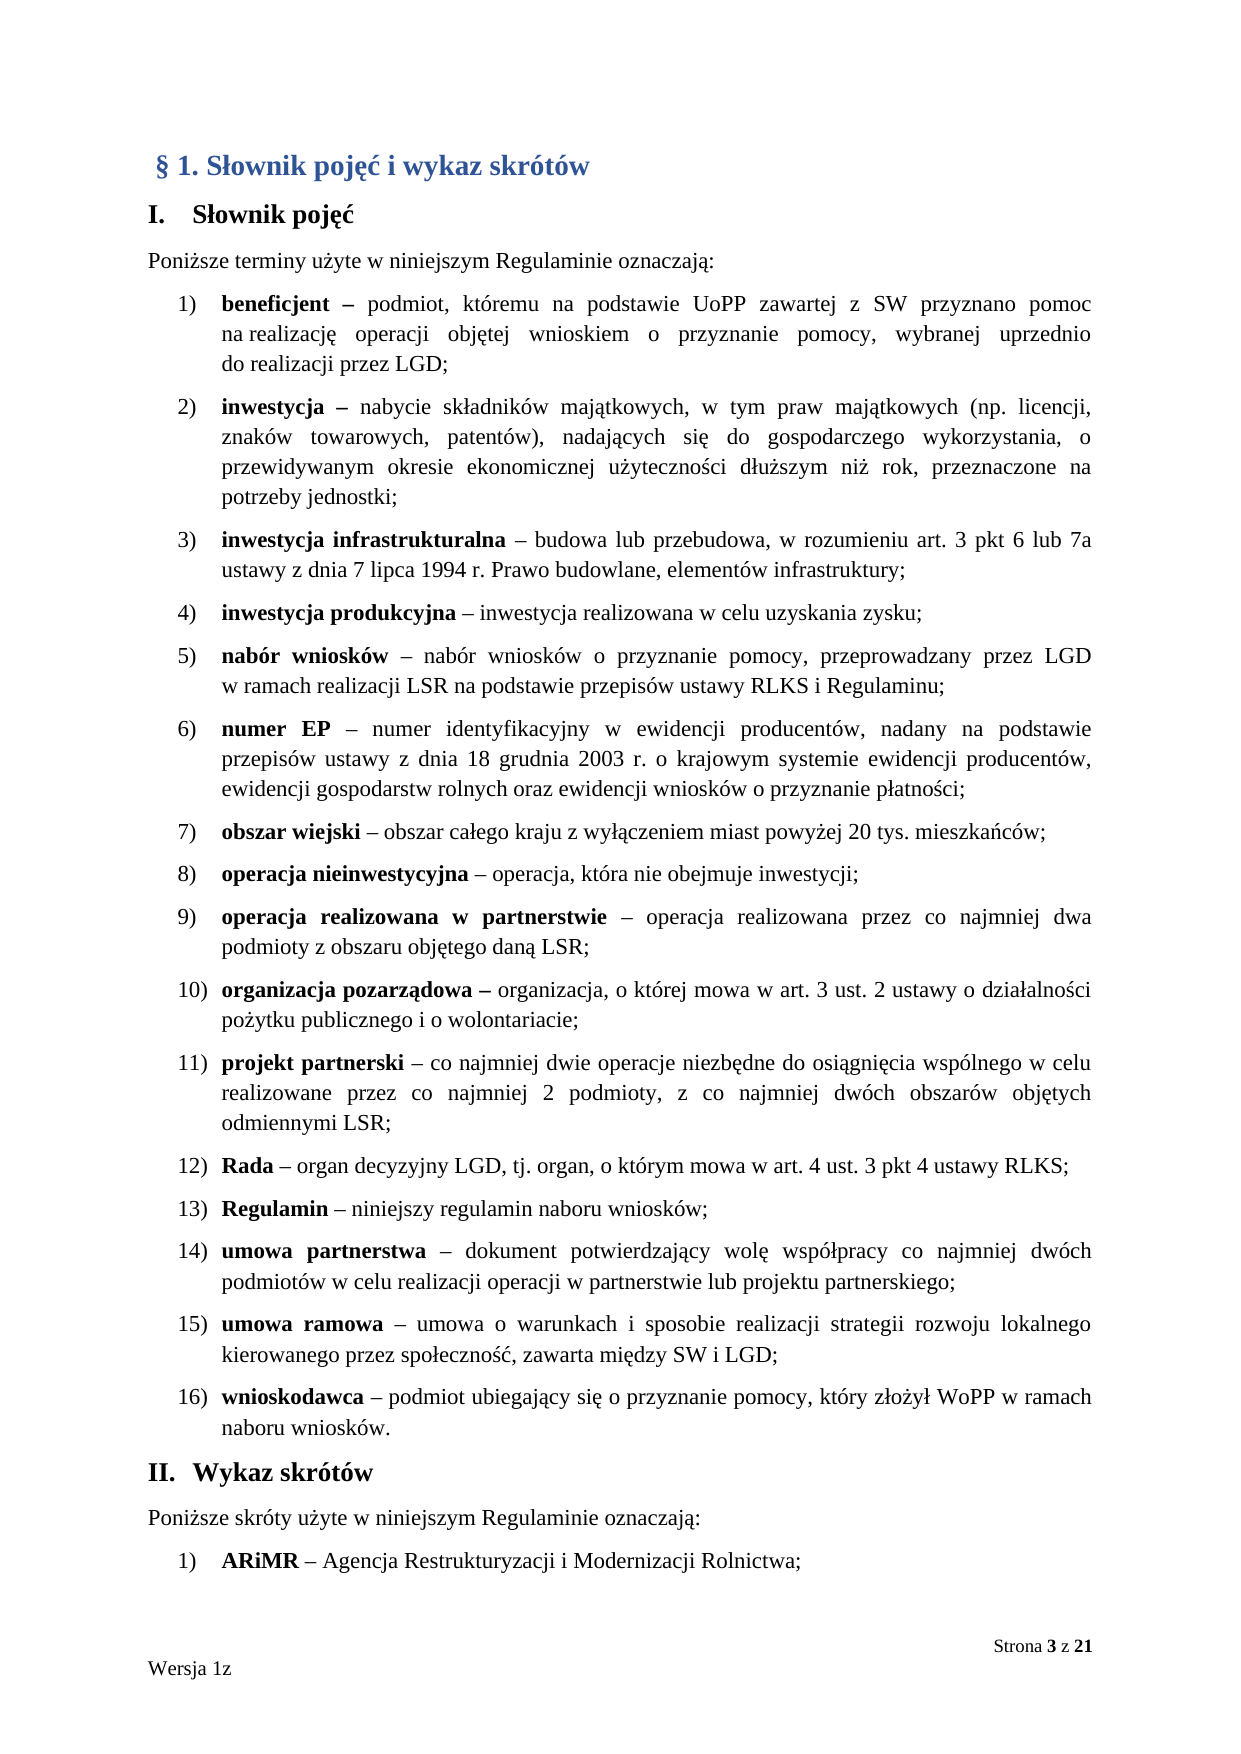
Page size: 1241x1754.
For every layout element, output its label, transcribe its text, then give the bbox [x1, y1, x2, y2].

list beneficjent – podmiot, któremu na podstawie UoPP zawartej z SW przyznano pomoc na realizację operacji objętej wnioskiem o przyznanie pomocy, wybranej uprzednio do realizacji przez LGD; [177, 289, 1093, 376]
list Wykaz skrótów [148, 1456, 622, 1487]
list organizacja pozarządowa – organizacja, o której mowa w art. 3 ust. 2 ustawy o działalności pożytku publicznego i o wolontariacie; [177, 976, 1093, 1033]
list umowa partnerstwa – dokument potwierdzający wolę współpracy co najmniej dwóch podmiotów w celu realizacji operacji w partnerstwie lub projektu partnerskiego; [177, 1237, 1093, 1294]
list inwestycja – nabycie składników majątkowych, w tym praw majątkowych (np. licencji, znaków towarowych, patentów), nadających się do gospodarczego wykorzystania, o przewidywanym okresie ekonomicznej użyteczności dłuższym niż rok, przeznaczone na potrzeby jednostki; [177, 393, 1093, 510]
list Rada – organ decyzyjny LGD, tj. organ, o którym mowa w art. 4 ust. 3 pkt 4 ustawy RLKS; [177, 1152, 1093, 1178]
list umowa ramowa – umowa o warunkach i sposobie realizacji strategii rozwoju lokalnego kierowanego przez społeczność, zawarta między SW i LGD; [177, 1310, 1093, 1367]
list Słownik pojęć [148, 199, 622, 230]
list operacja nieinwestycyjna – operacja, która nie obejmuje inwestycji; [177, 860, 1093, 887]
text Poniższe skróty użyte w niniejszym Regulaminie oznaczają: [148, 1504, 1093, 1531]
list numer EP – numer identyfikacyjny w ewidencji producentów, nadany na podstawie przepisów ustawy z dnia 18 grudnia 2003 r. o krajowym systemie ewidencji producentów, ewidencji gospodarstw rolnych oraz ewidencji wniosków o przyznanie płatności; [177, 714, 1093, 801]
list inwestycja infrastrukturalna – budowa lub przebudowa, w rozumieniu art. 3 pkt 6 lub 7a ustawy z dnia 7 lipca 1994 r. Prawo budowlane, elementów infrastruktury; [177, 526, 1093, 583]
text Poniższe terminy użyte w niniejszym Regulaminie oznaczają: [148, 247, 1093, 273]
subtitle § 1. Słownik pojęć i wykaz skrótów [148, 148, 1093, 181]
list operacja realizowana w partnerstwie – operacja realizowana przez co najmniej dwa podmioty z obszaru objętego daną LSR; [177, 903, 1093, 960]
list inwestycja produkcyjna – inwestycja realizowana w celu uzyskania zysku; [177, 599, 1093, 625]
list wnioskodawca – podmiot ubiegający się o przyznanie pomocy, który złożył WoPP w ramach naboru wniosków. [177, 1383, 1093, 1440]
list nabór wniosków – nabór wniosków o przyznanie pomocy, przeprowadzany przez LGD w ramach realizacji LSR na podstawie przepisów ustawy RLKS i Regulaminu; [177, 642, 1093, 698]
list projekt partnerski – co najmniej dwie operacje niezbędne do osiągnięcia wspólnego w celu realizowane przez co najmniej 2 podmioty, z co najmniej dwóch obszarów objętych odmiennymi LSR; [177, 1049, 1093, 1136]
list obszar wiejski – obszar całego kraju z wyłączeniem miast powyżej 20 tys. mieszkańców; [177, 818, 1093, 844]
list Regulamin – niniejszy regulamin naboru wniosków; [177, 1195, 1093, 1221]
list ARiMR – Agencja Restrukturyzacji i Modernizacji Rolnictwa; [177, 1547, 1093, 1573]
